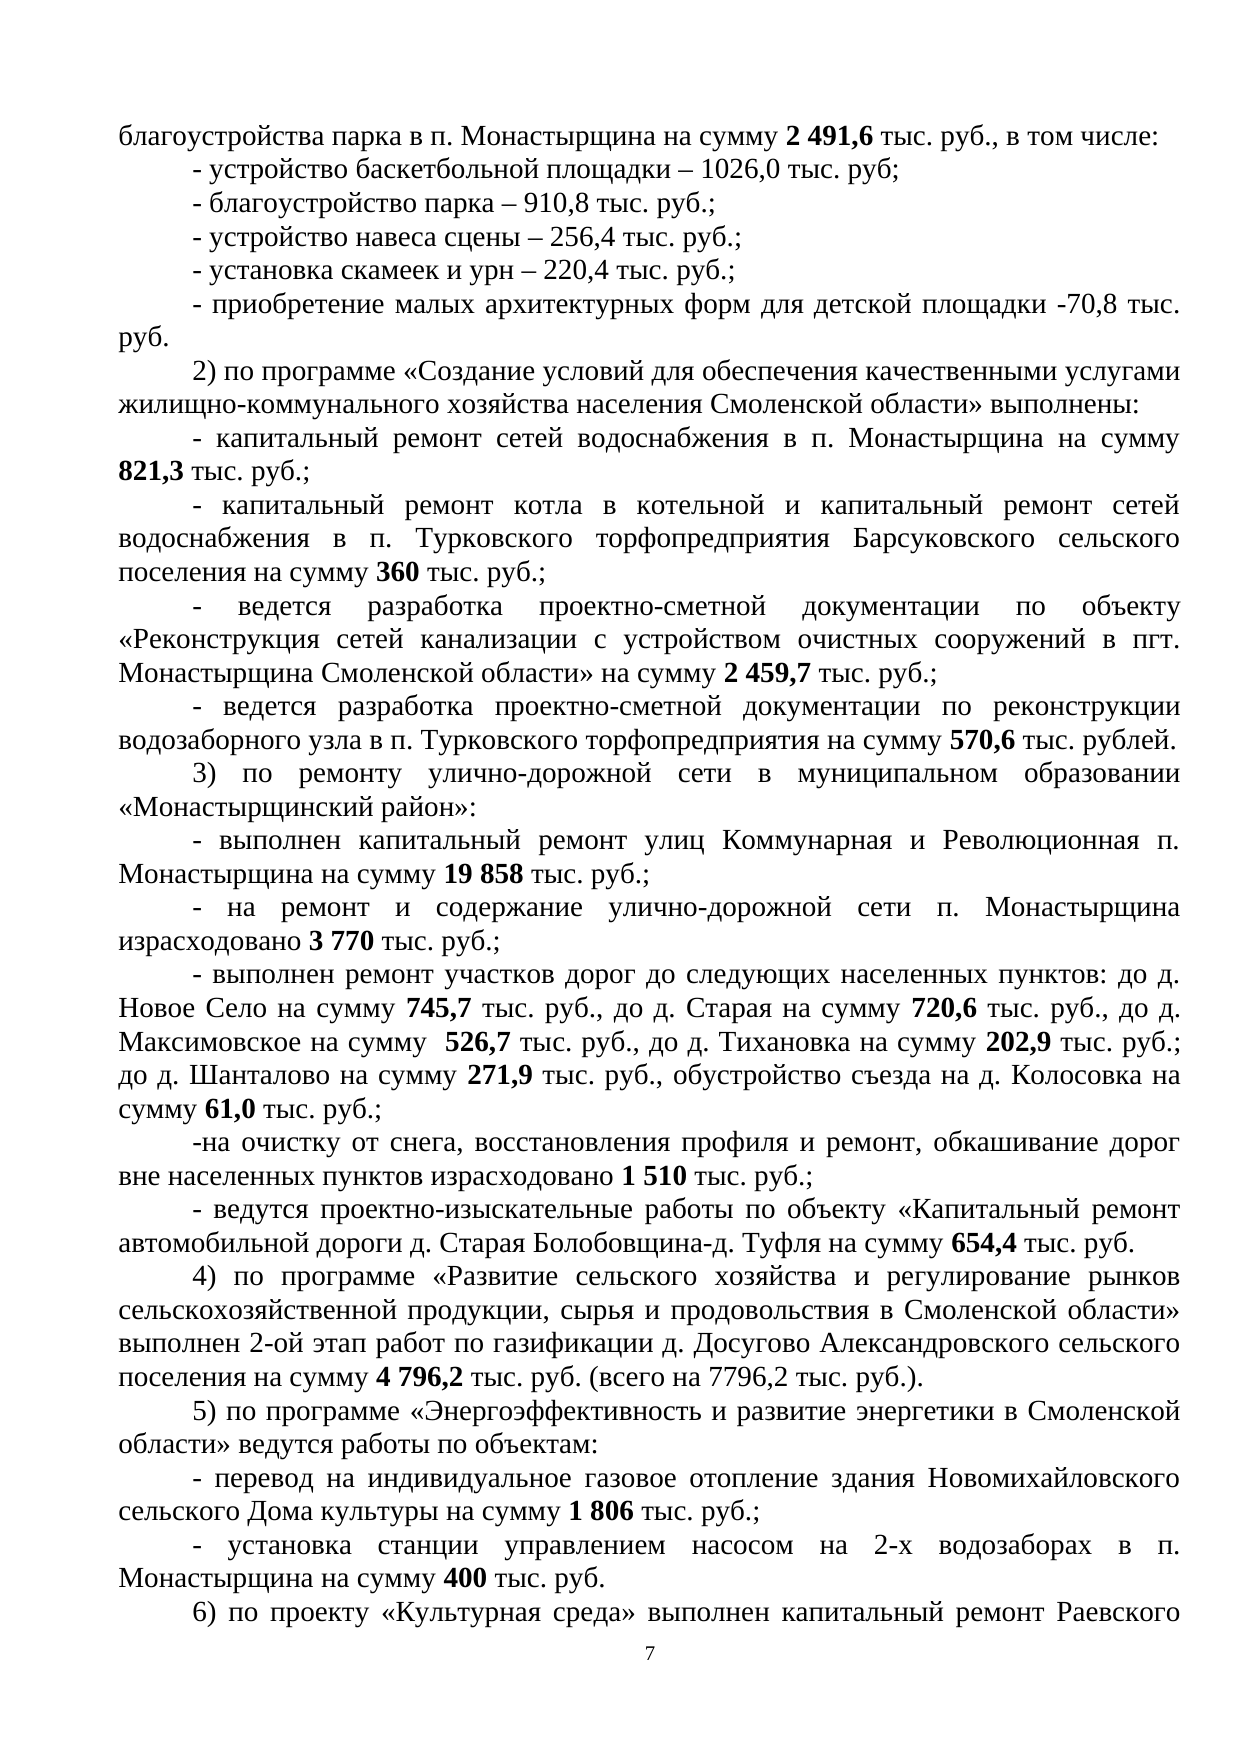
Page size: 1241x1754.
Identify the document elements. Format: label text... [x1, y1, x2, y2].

text 2) по программе «Создание условий для обеспечения качественными услугами жилищно-коммунального хозяйства населения Смоленской области» выполнены: [118, 353, 1181, 420]
text - на ремонт и содержание улично-дорожной сети п. Монастырщина израсходовано 3 770 тыс. руб.; [118, 889, 1181, 957]
text 4) по программе «Развитие сельского хозяйства и регулирование рынков сельскохозяйственной продукции, сырья и продовольствия в Смоленской области» выполнен 2-ой этап работ по газификации д. Досугово Александровского сельского поселения на сумму 4 796,2 тыс. руб. (всего на 7796,2 тыс. руб.). [118, 1258, 1181, 1393]
text - ведется разработка проектно-сметной документации по объекту «Реконструкция сетей канализации с устройством очистных сооружений в пгт. Монастырщина Смоленской области» на сумму 2 459,7 тыс. руб.; [118, 588, 1181, 688]
text - ведется разработка проектно-сметной документации по реконструкции водозаборного узла в п. Турковского торфопредприятия на сумму 570,6 тыс. рублей. [118, 688, 1181, 755]
text - ведутся проектно-изыскательные работы по объекту «Капитальный ремонт автомобильной дороги д. Старая Болобовщина-д. Туфля на сумму 654,4 тыс. руб. [118, 1191, 1181, 1258]
text 5) по программе «Энергоэффективность и развитие энергетики в Смоленской области» ведутся работы по объектам: [118, 1393, 1181, 1460]
text -на очистку от снега, восстановления профиля и ремонт, обкашивание дорог вне населенных пунктов израсходовано 1 510 тыс. руб.; [118, 1124, 1181, 1191]
text - устройство баскетбольной площадки – 1026,0 тыс. руб; [118, 152, 1181, 185]
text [118, 1594, 1181, 1627]
text - благоустройство парка – 910,8 тыс. руб.; [118, 185, 1181, 219]
text - капитальный ремонт котла в котельной и капитальный ремонт сетей водоснабжения в п. Турковского торфопредприятия Барсуковского сельского поселения на сумму 360 тыс. руб.; [118, 487, 1181, 588]
text - выполнен ремонт участков дорог до следующих населенных пунктов: до д. Новое Село на сумму 745,7 тыс. руб., до д. Старая на сумму 720,6 тыс. руб., до д. Максимовское на сумму 526,7 тыс. руб., до д. Тихановка на сумму 202,9 тыс. руб.; до д. Шанталово на сумму 271,9 тыс. руб., обустройство съезда на д. Колосовка на сумму 61,0 тыс. руб.; [118, 957, 1181, 1124]
text - устройство навеса сцены – 256,4 тыс. руб.; [118, 219, 1181, 252]
text - установка скамеек и урн – 220,4 тыс. руб.; [118, 252, 1181, 286]
text - выполнен капитальный ремонт улиц Коммунарная и Революционная п. Монастырщина на сумму 19 858 тыс. руб.; [118, 822, 1181, 889]
text - перевод на индивидуальное газовое отопление здания Новомихайловского сельского Дома культуры на сумму 1 806 тыс. руб.; [118, 1460, 1181, 1527]
text - установка станции управлением насосом на 2-х водозаборах в п. Монастырщина на сумму 400 тыс. руб. [118, 1527, 1181, 1594]
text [118, 118, 1181, 152]
text - капитальный ремонт сетей водоснабжения в п. Монастырщина на сумму 821,3 тыс. руб.; [118, 420, 1181, 487]
text - приобретение малых архитектурных форм для детской площадки -70,8 тыс. руб. [118, 286, 1181, 353]
text 3) по ремонту улично-дорожной сети в муниципальном образовании «Монастырщинский район»: [118, 755, 1181, 822]
